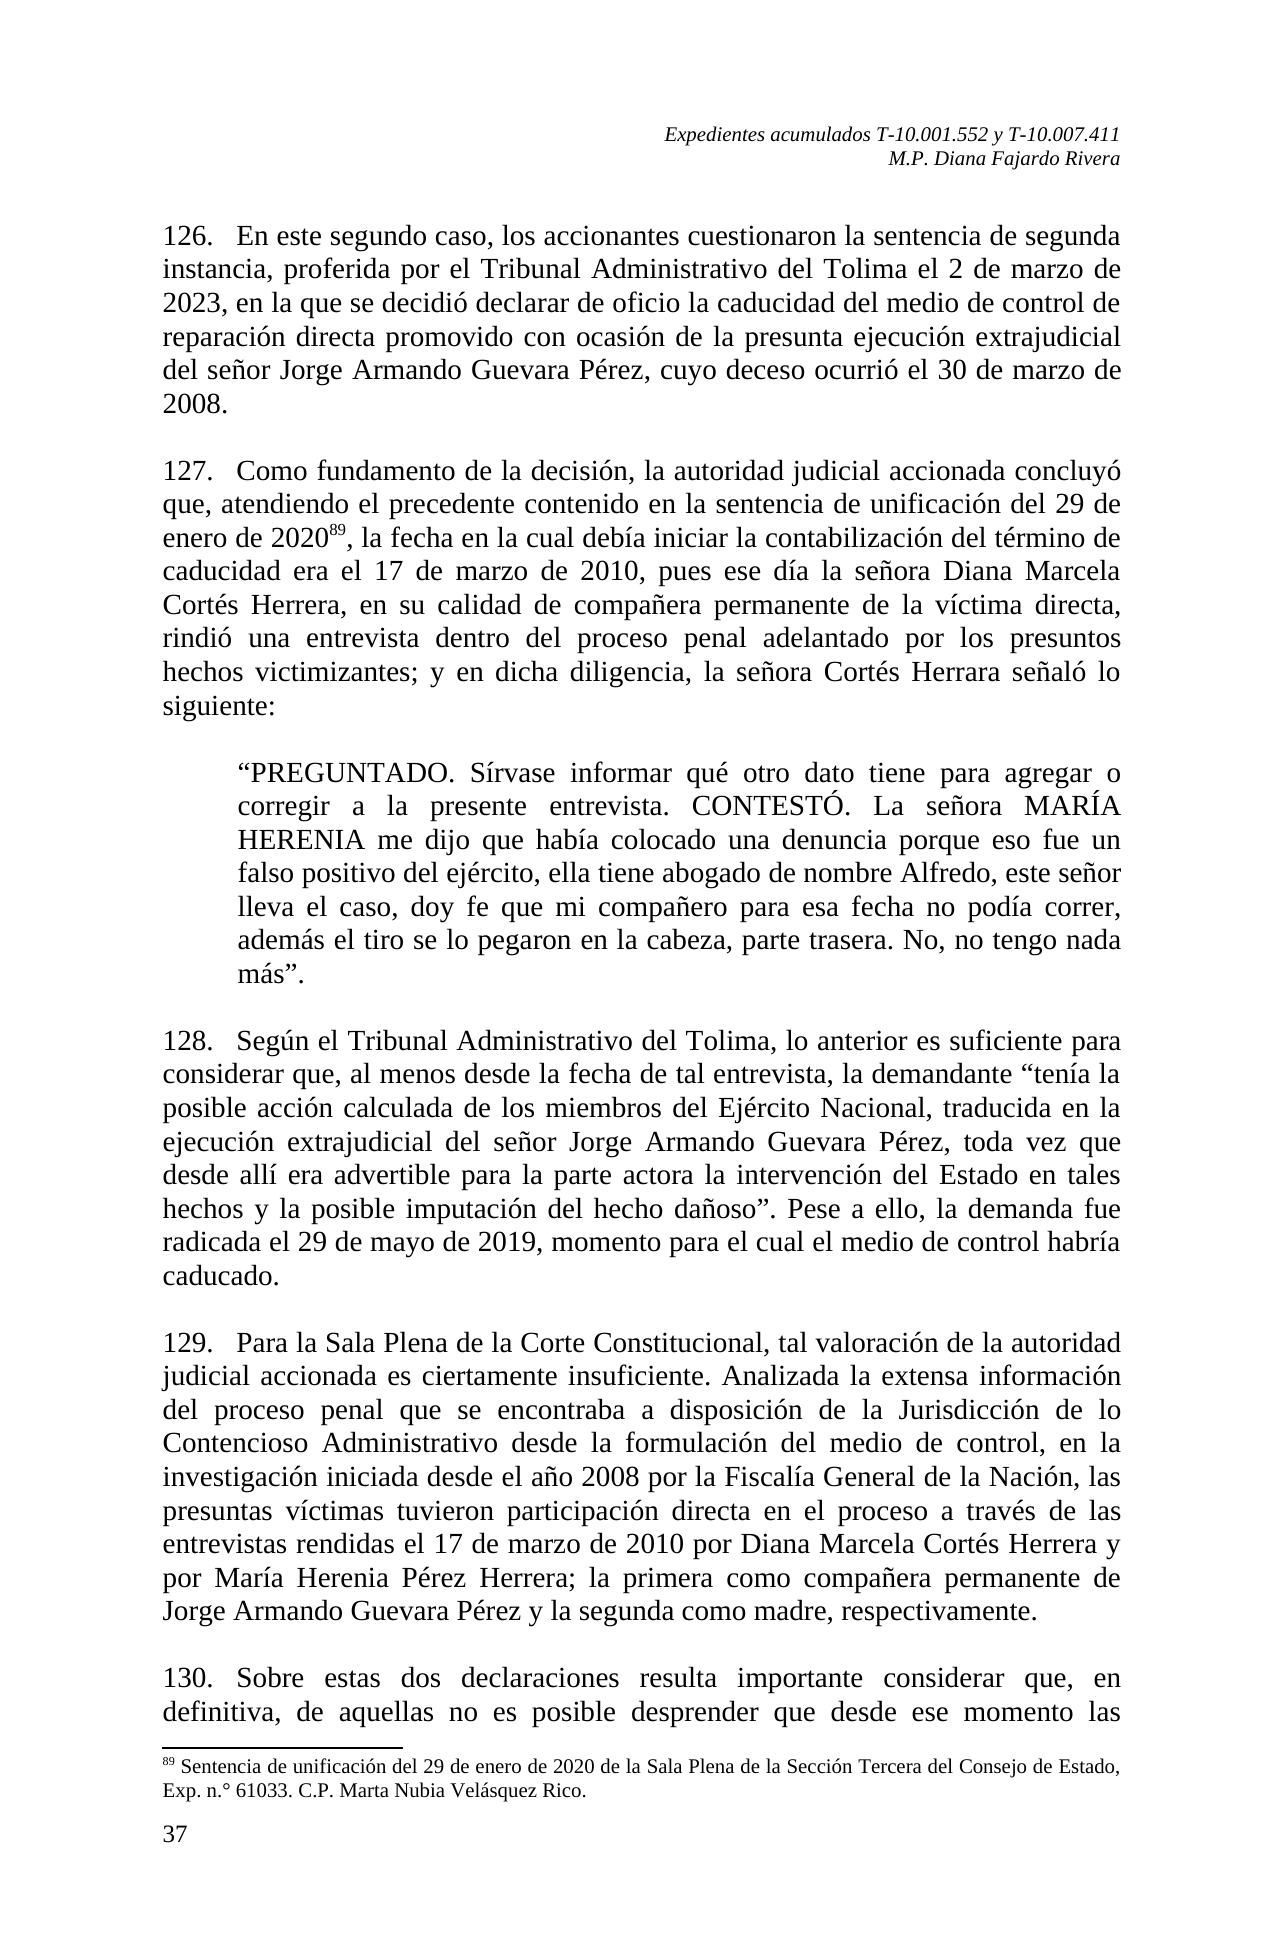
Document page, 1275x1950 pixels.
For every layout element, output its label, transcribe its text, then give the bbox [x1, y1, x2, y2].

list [162, 1660, 1122, 1727]
list En este segundo caso, los accionantes cuestionaron la sentencia de segunda instancia, proferida por el Tribunal Administrativo del Tolima el 2 de marzo de 2023, en la que se decidió declarar de oficio la caducidad del medio de control de reparación directa promovido con ocasión de la presunta ejecución extrajudicial del señor Jorge Armando Guevara Pérez, cuyo deceso ocurrió el 30 de marzo de 2008. [162, 218, 1122, 419]
list “PREGUNTADO. Sírvase informar qué otro dato tiene para agregar o corregir a la presente entrevista. CONTESTÓ. La señora MARÍA HERENIA me dijo que había colocado una denuncia porque eso fue un falso positivo del ejército, ella tiene abogado de nombre Alfredo, este señor lleva el caso, doy fe que mi compañero para esa fecha no podía correr, además el tiro se lo pegaron en la cabeza, parte trasera. No, no tengo nada más”. [237, 755, 1122, 989]
list Según el Tribunal Administrativo del Tolima, lo anterior es suficiente para considerar que, al menos desde la fecha de tal entrevista, la demandante “tenía la posible acción calculada de los miembros del Ejército Nacional, traducida en la ejecución extrajudicial del señor Jorge Armando Guevara Pérez, toda vez que desde allí era advertible para la parte actora la intervención del Estado en tales hechos y la posible imputación del hecho dañoso”. Pese a ello, la demanda fue radicada el 29 de mayo de 2019, momento para el cual el medio de control habría caducado. [162, 1023, 1122, 1291]
list Para la Sala Plena de la Corte Constitucional, tal valoración de la autoridad judicial accionada es ciertamente insuficiente. Analizada la extensa información del proceso penal que se encontraba a disposición de la Jurisdicción de lo Contencioso Administrativo desde la formulación del medio de control, en la investigación iniciada desde el año 2008 por la Fiscalía General de la Nación, las presuntas víctimas tuvieron participación directa en el proceso a través de las entrevistas rendidas el 17 de marzo de 2010 por Diana Marcela Cortés Herrera y por María Herenia Pérez Herrera; la primera como compañera permanente de Jorge Armando Guevara Pérez y la segunda como madre, respectivamente. [162, 1325, 1122, 1627]
list Como fundamento de la decisión, la autoridad judicial accionada concluyó que, atendiendo el precedente contenido en la sentencia de unificación del 29 de enero de 2020, la fecha en la cual debía iniciar la contabilización del término de caducidad era el 17 de marzo de 2010, pues ese día la señora Diana Marcela Cortés Herrera, en su calidad de compañera permanente de la víctima directa, rindió una entrevista dentro del proceso penal adelantado por los presuntos hechos victimizantes; y en dicha diligencia, la señora Cortés Herrara señaló lo siguiente: [162, 453, 1122, 721]
